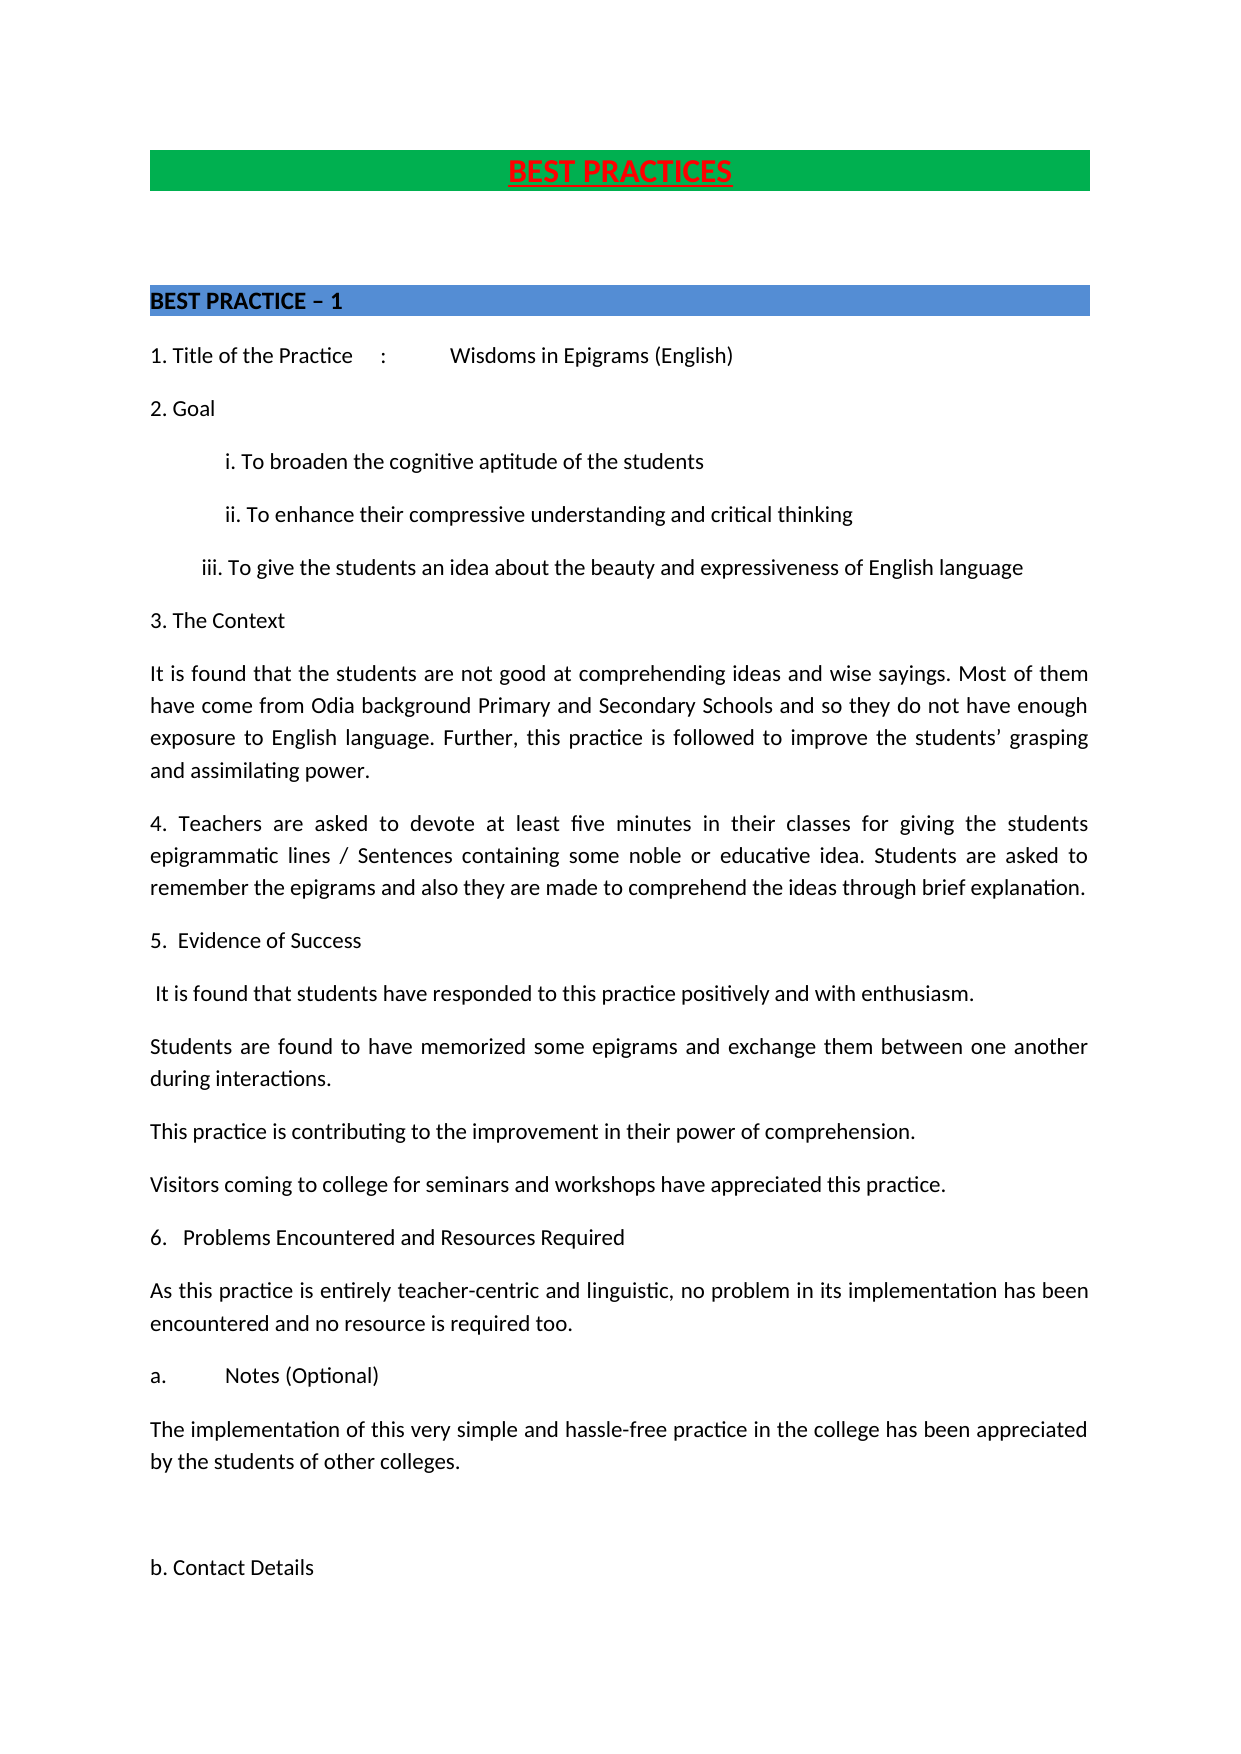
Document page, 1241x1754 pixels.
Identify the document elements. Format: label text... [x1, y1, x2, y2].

text Students are found to have memorized some epigrams and exchange them between one another during interactions. [150, 1032, 1090, 1092]
text This practice is contributing to the improvement in their power of comprehension. [150, 1117, 1090, 1145]
text 2. Goal [150, 394, 1090, 422]
text 6. Problems Encountered and Resources Required [150, 1223, 1090, 1251]
text 4. Teachers are asked to devote at least five minutes in their classes for giving the students epigrammatic lines / Sentences containing some noble or educative idea. Students are asked to remember the epigrams and also they are made to comprehend the ideas through brief explanation. [150, 809, 1090, 901]
text a. Notes (Optional) [150, 1362, 1090, 1390]
text BEST PRACTICE – 1 [150, 285, 1090, 316]
text ii. To enhance their compressive understanding and critical thinking [150, 500, 1090, 528]
text b. Contact Details [150, 1553, 1090, 1581]
text BEST PRACTICES [150, 150, 1090, 191]
text Visitors coming to college for seminars and workshops have appreciated this practice. [150, 1170, 1090, 1198]
text 5. Evidence of Success [150, 926, 1090, 954]
text 1. Title of the Practice : Wisdoms in Epigrams (English) [150, 341, 1090, 369]
text iii. To give the students an idea about the beauty and expressiveness of English language [150, 553, 1090, 581]
text As this practice is entirely teacher-centric and linguistic, no problem in its implementation has been encountered and no resource is required too. [150, 1276, 1090, 1337]
text 3. The Context [150, 606, 1090, 634]
text It is found that the students are not good at comprehending ideas and wise sayings. Most of them have come from Odia background Primary and Secondary Schools and so they do not have enough exposure to English language. Further, this practice is followed to improve the students’ grasping and assimilating power. [150, 659, 1090, 784]
text It is found that students have responded to this practice positively and with enthusiasm. [150, 979, 1090, 1007]
text The implementation of this very simple and hassle-free practice in the college has been appreciated by the students of other colleges. [150, 1415, 1090, 1475]
text i. To broaden the cognitive aptitude of the students [150, 447, 1090, 475]
